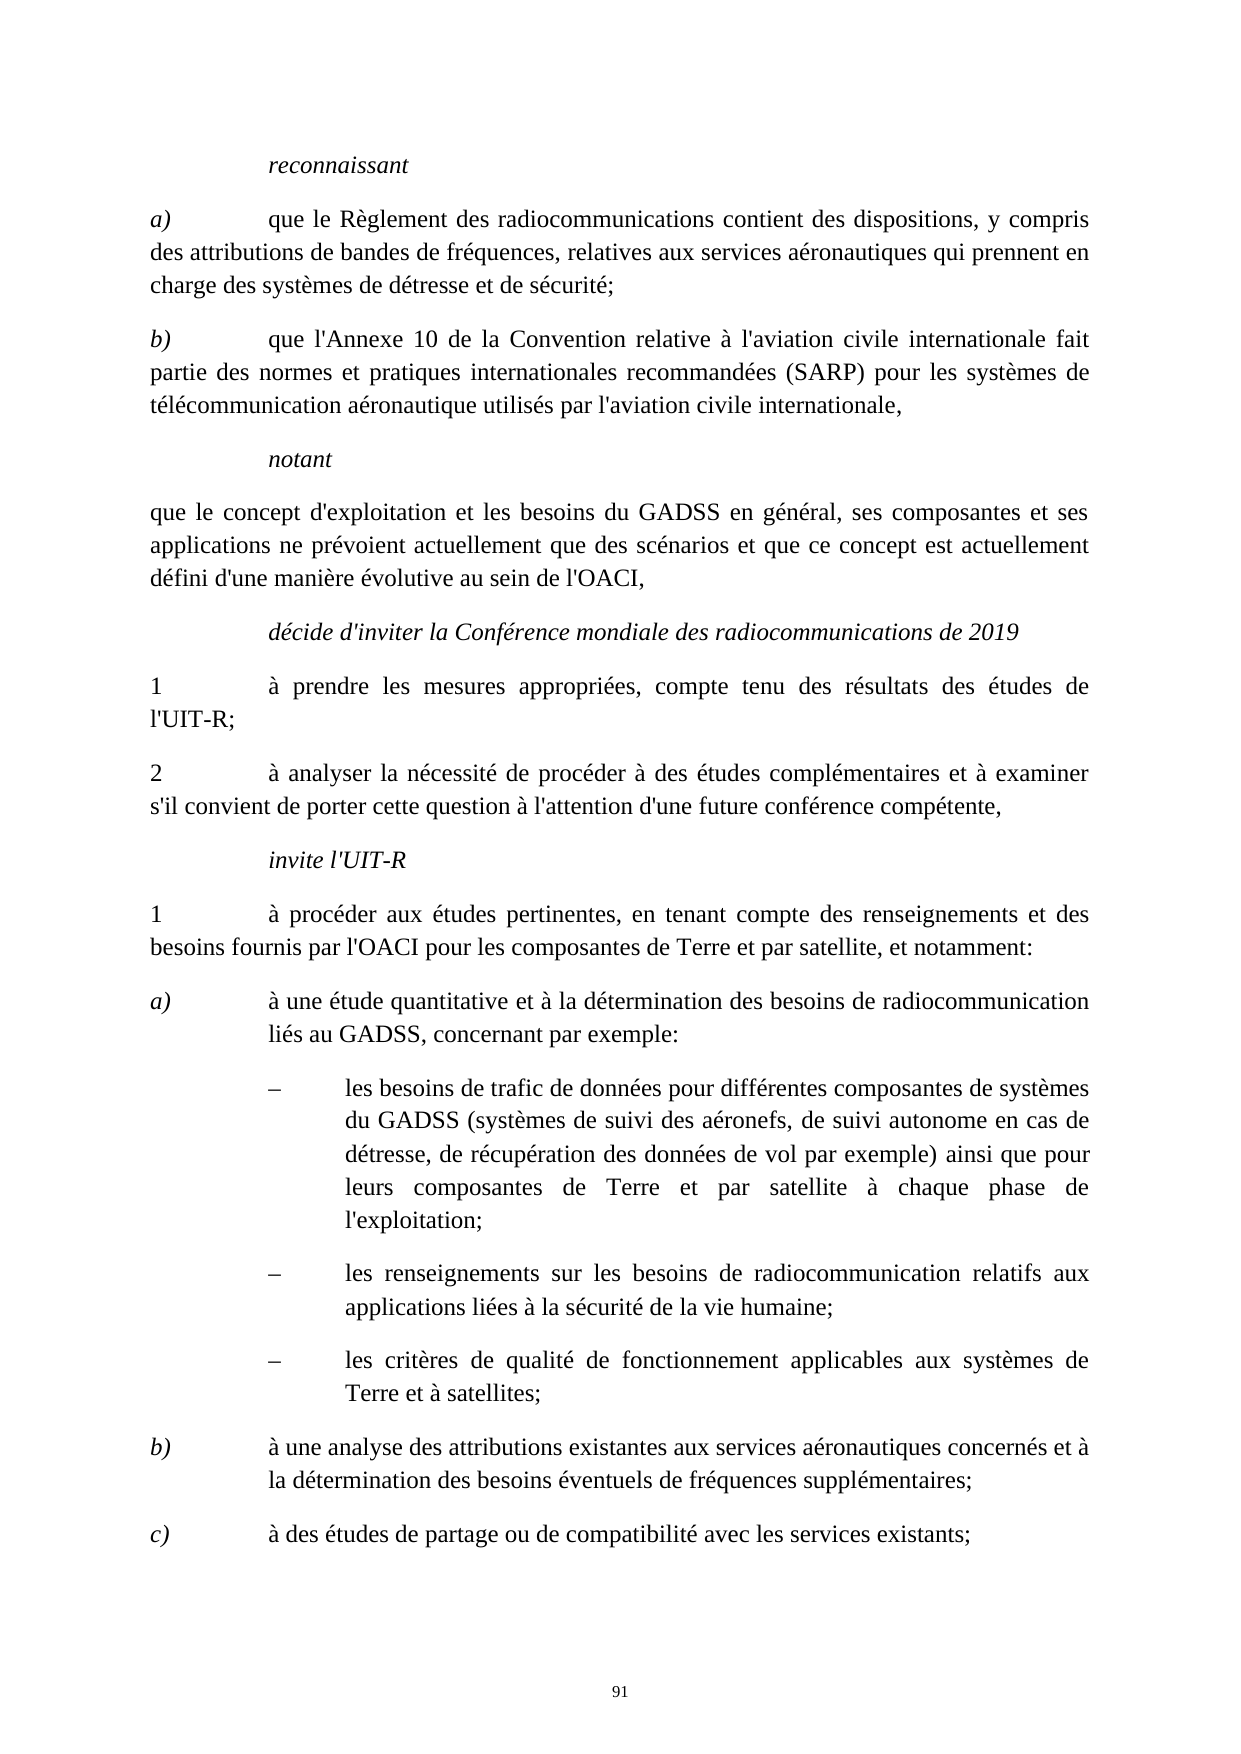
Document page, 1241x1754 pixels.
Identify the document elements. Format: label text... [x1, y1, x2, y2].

text décide d'inviter la Conférence mondiale des radiocommunications de 2019 [268, 617, 1090, 646]
text b) que l'Annexe 10 de la Convention relative à l'aviation civile internationale fait partie des normes et pratiques internationales recommandées (SARP) pour les systèmes de télécommunication aéronautique utilisés par l'aviation civile internationale, [150, 324, 1090, 418]
text c) à des études de partage ou de compatibilité avec les services existants; [150, 1519, 1090, 1548]
text – les critères de qualité de fonctionnement applicables aux systèmes de Terre et à satellites; [268, 1345, 1090, 1407]
text que le concept d'exploitation et les besoins du GADSS en général, ses composantes et ses applications ne prévoient actuellement que des scénarios et que ce concept est actuellement défini d'une manière évolutive au sein de l'OACI, [150, 497, 1090, 592]
text 1 à prendre les mesures appropriées, compte tenu des résultats des études de l'UIT-R; [150, 671, 1090, 733]
text a) que le Règlement des radiocommunications contient des dispositions, y compris des attributions de bandes de fréquences, relatives aux services aéronautiques qui prennent en charge des systèmes de détresse et de sécurité; [150, 204, 1090, 299]
text notant [268, 444, 1090, 472]
text b) à une analyse des attributions existantes aux services aéronautiques concernés et à la détermination des besoins éventuels de fréquences supplémentaires; [150, 1432, 1090, 1494]
text – les besoins de trafic de données pour différentes composantes de systèmes du GADSS (systèmes de suivi des aéronefs, de suivi autonome en cas de détresse, de récupération des données de vol par exemple) ainsi que pour leurs composantes de Terre et par satellite à chaque phase de l'exploitation; [268, 1073, 1090, 1233]
text – les renseignements sur les besoins de radiocommunication relatifs aux applications liées à la sécurité de la vie humaine; [268, 1258, 1090, 1320]
text reconnaissant [268, 150, 1090, 179]
text invite l'UIT-R [268, 845, 1090, 874]
text 2 à analyser la nécessité de procéder à des études complémentaires et à examiner s'il convient de porter cette question à l'attention d'une future conférence compétente, [150, 758, 1090, 820]
text a) à une étude quantitative et à la détermination des besoins de radiocommunication liés au GADSS, concernant par exemple: [150, 986, 1090, 1047]
text 1 à procéder aux études pertinentes, en tenant compte des renseignements et des besoins fournis par l'OACI pour les composantes de Terre et par satellite, et notamment: [150, 899, 1090, 961]
